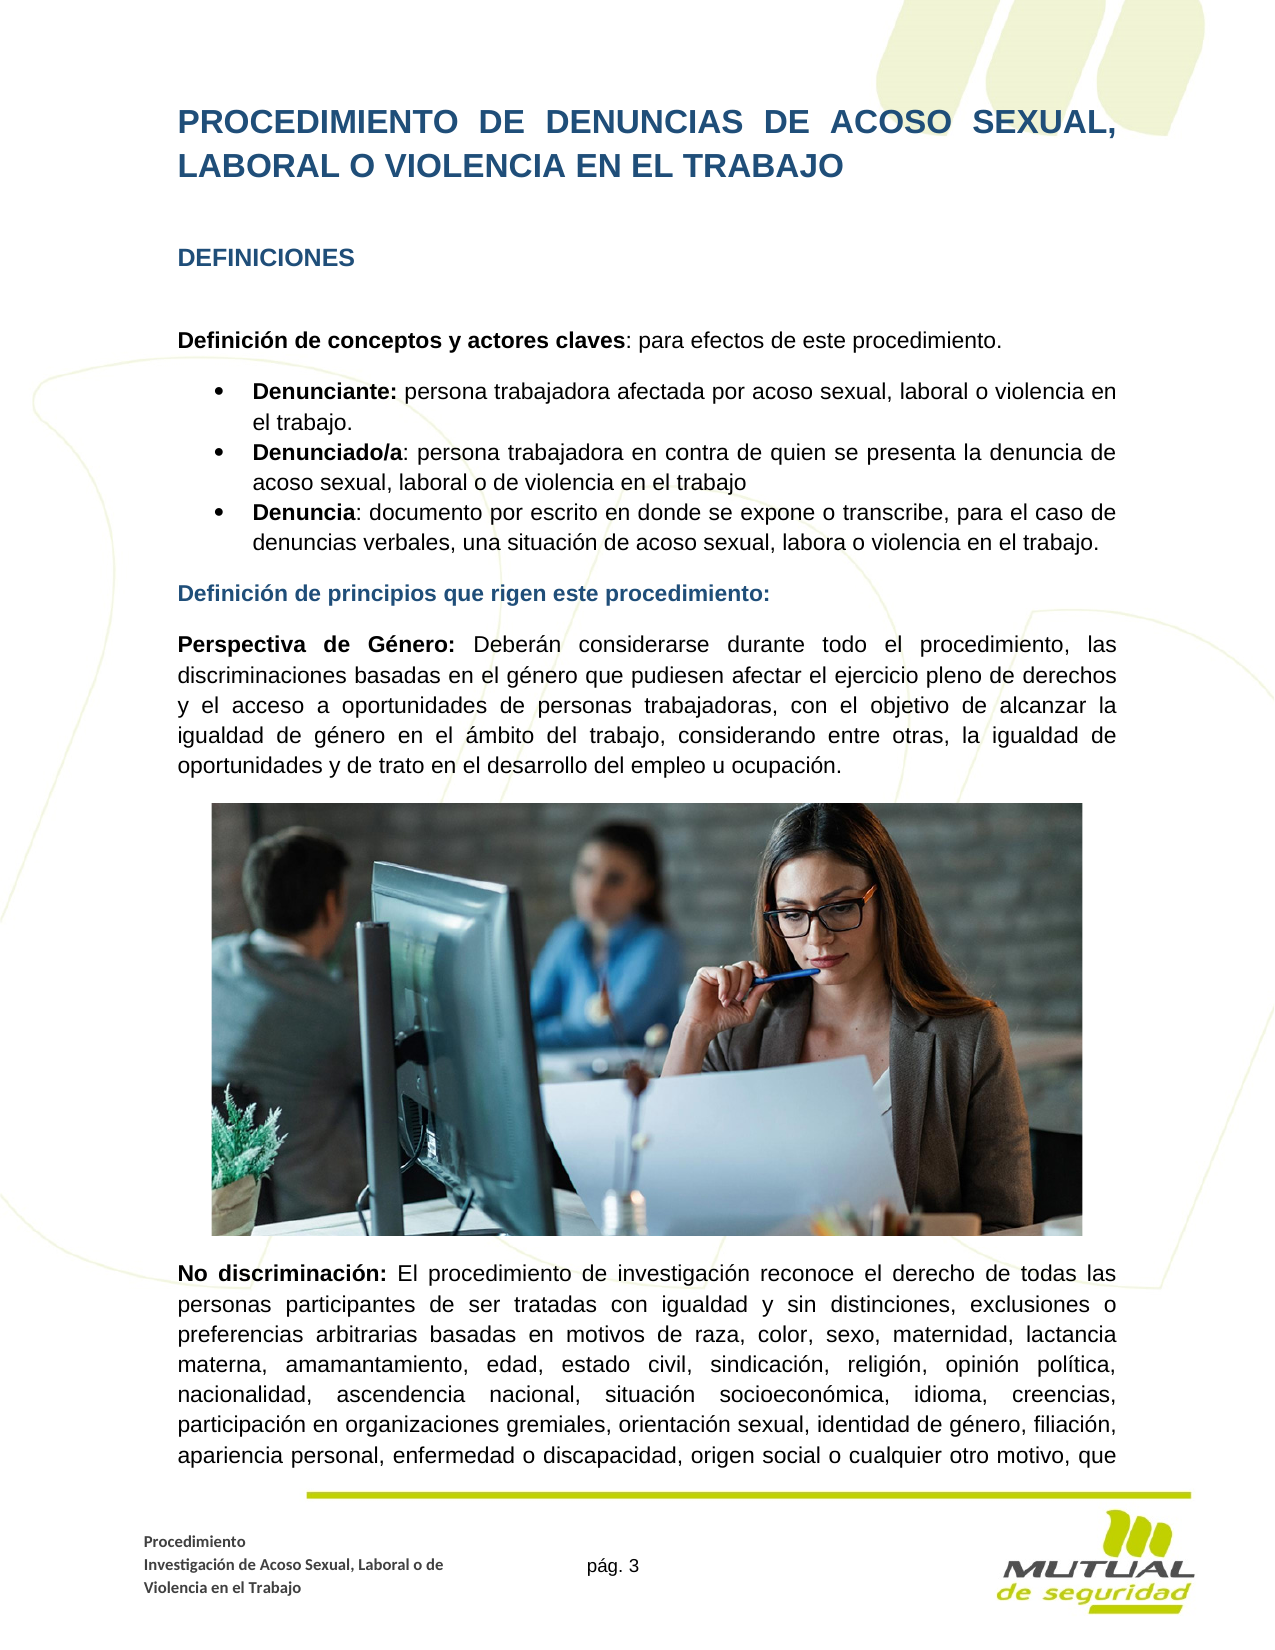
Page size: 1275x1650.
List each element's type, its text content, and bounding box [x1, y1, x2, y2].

list Denunciado/a: persona trabajadora en contra de quien se presenta la denuncia de acoso sexual, laboral o de violencia en el trabajo [215, 439, 1117, 495]
text Perspectiva de Género: Deberán considerarse durante todo el procedimiento, las discriminaciones basadas en el género que pudiesen afectar el ejercicio pleno de derechos y el acceso a oportunidades de personas trabajadoras, con el objetivo de alcanzar la igualdad de género en el ámbito del trabajo, considerando entre otras, la igualdad de oportunidades y de trato en el desarrollo del empleo u ocupación. [177, 631, 1117, 779]
subtitle DEFINICIONES [177, 243, 1117, 272]
text Definición de conceptos y actores claves: para efectos de este procedimiento. [177, 327, 1117, 354]
subtitle PROCEDIMIENTO DE DENUNCIAS DE ACOSO SEXUAL, LABORAL O VIOLENCIA EN EL TRABAJO [177, 102, 1117, 184]
text Definición de principios que rigen este procedimiento: [177, 580, 1117, 607]
list Denunciante: persona trabajadora afectada por acoso sexual, laboral o violencia en el trabajo. [215, 378, 1117, 435]
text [177, 1260, 1117, 1468]
picture [0, 0, 1275, 1648]
list Denuncia: documento por escrito en donde se expone o transcribe, para el caso de denuncias verbales, una situación de acoso sexual, labora o violencia en el trabajo. [215, 499, 1117, 556]
